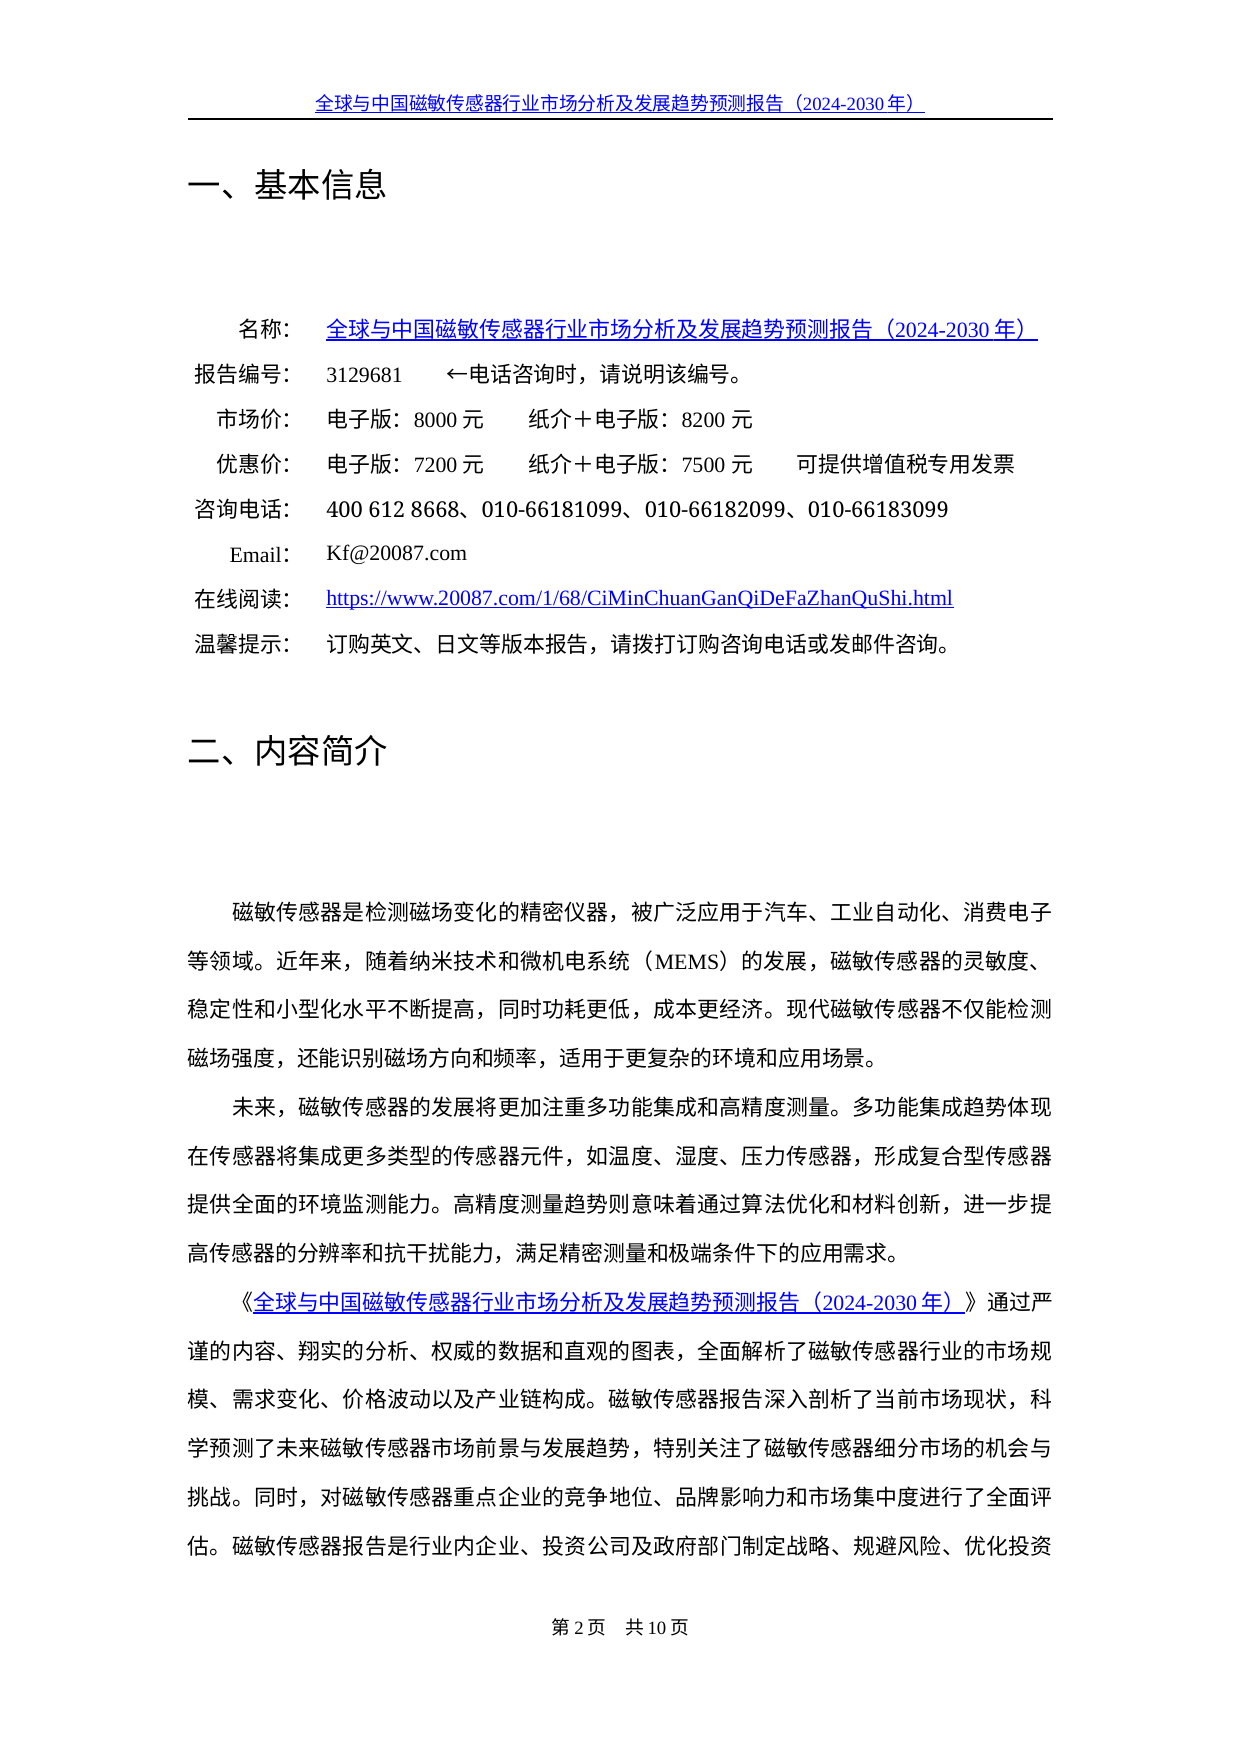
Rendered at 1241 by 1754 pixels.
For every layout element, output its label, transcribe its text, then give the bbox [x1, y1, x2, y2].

table_cell 报告编号： [167, 357, 315, 402]
table_cell 订购英文、日文等版本报告，请拨打订购咨询电话或发邮件咨询。 [315, 627, 1073, 672]
table_cell 咨询电话： [167, 492, 315, 537]
table_cell [315, 582, 1073, 627]
table_cell 电子版：8000 元 纸介＋电子版：8200 元 [315, 402, 1073, 447]
table_cell 温馨提示： [167, 627, 315, 672]
table_cell 市场价： [167, 402, 315, 447]
table_cell 优惠价： [167, 447, 315, 492]
table_header 名称： [167, 312, 315, 357]
table_cell 在线阅读： [167, 582, 315, 627]
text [187, 894, 1053, 1561]
table_cell 400 612 8668、010-66181099、010-66182099、010-66183099 [315, 492, 1073, 537]
table_cell Email： [167, 537, 315, 582]
table_header 全球与中国磁敏传感器行业市场分析及发展趋势预测报告（2024-2030年） [315, 312, 1073, 357]
table_cell Kf@20087.com [315, 537, 1073, 582]
table_cell 电子版：7200 元 纸介＋电子版：7500 元 可提供增值税专用发票 [315, 447, 1073, 492]
title 一、基本信息 [187, 150, 1053, 215]
title 二、内容简介 [187, 717, 1053, 782]
table_cell 3129681 ←电话咨询时，请说明该编号。 [315, 357, 1073, 402]
